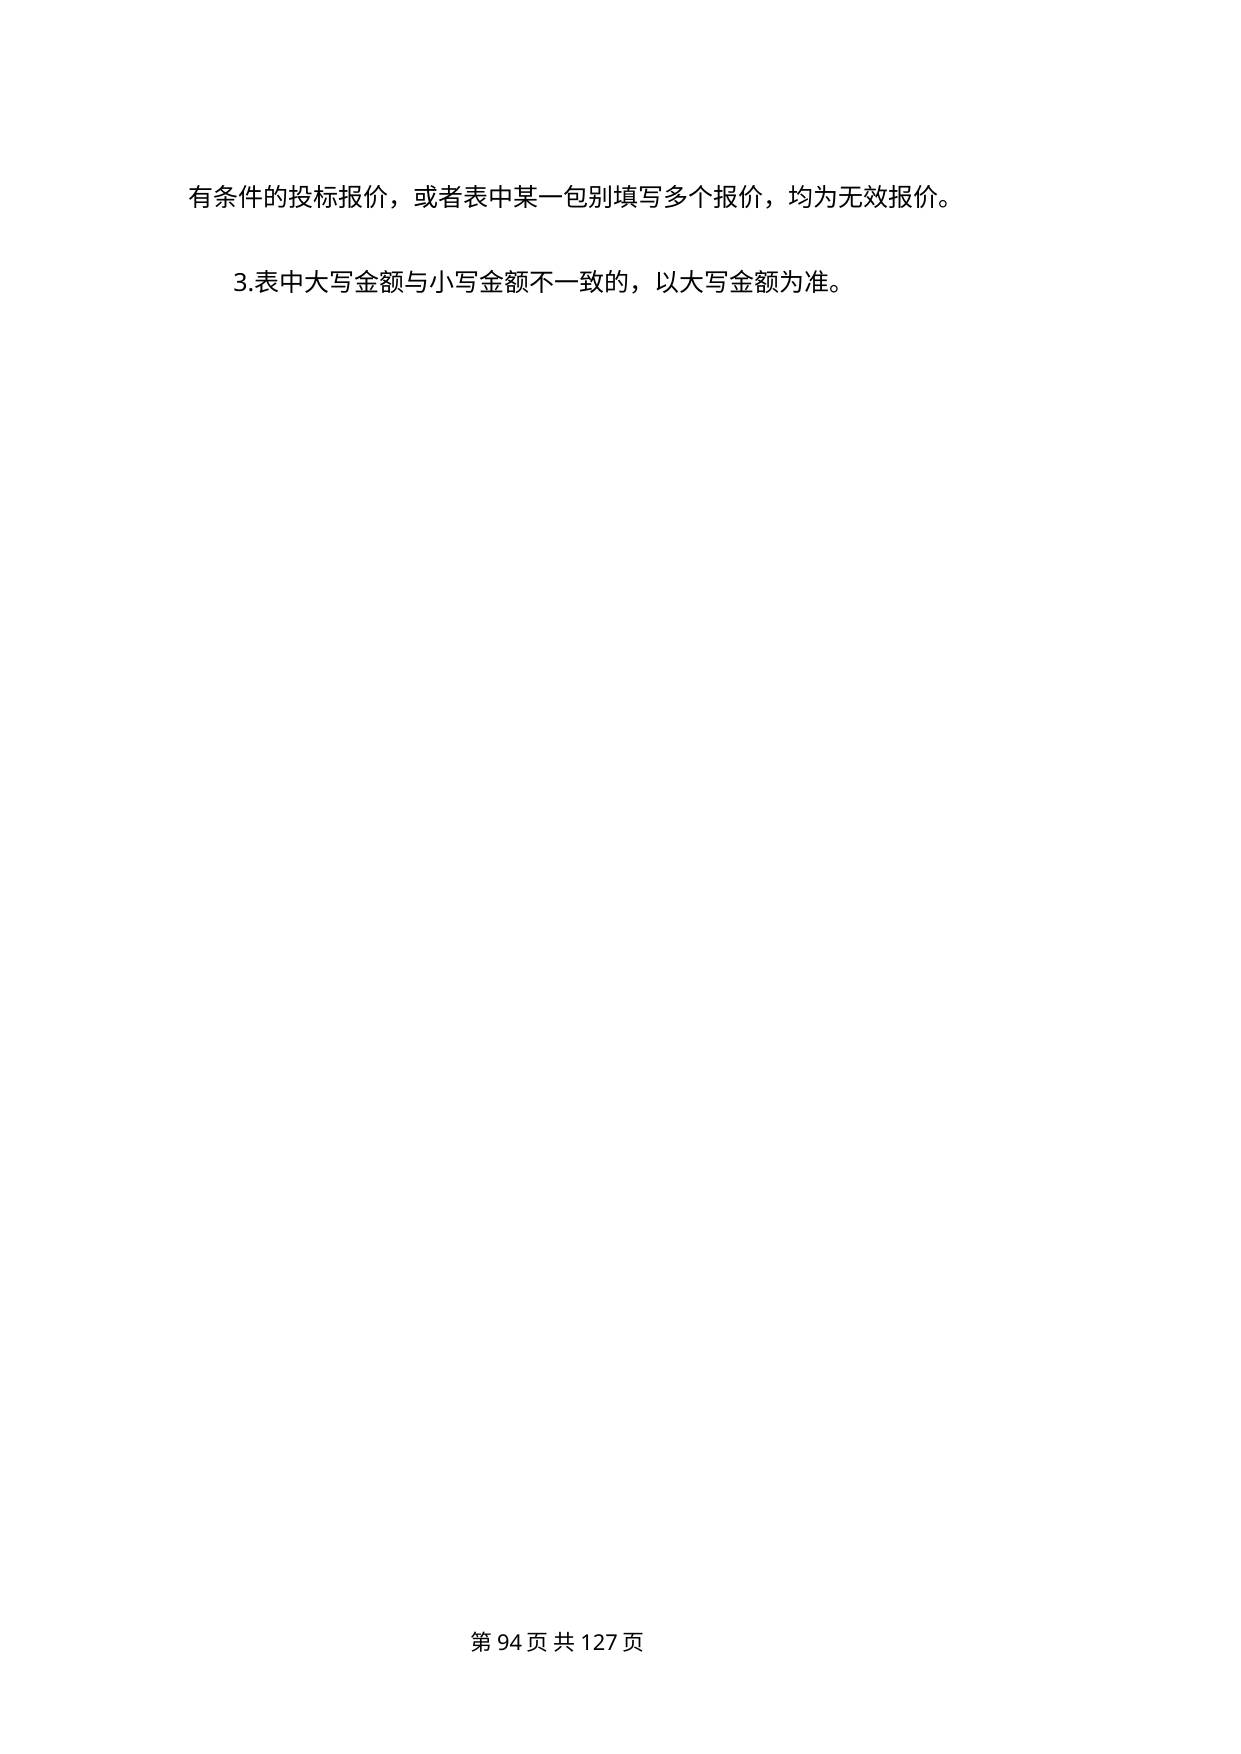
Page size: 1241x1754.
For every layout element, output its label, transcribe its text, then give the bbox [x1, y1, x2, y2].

text 3.表中大写金额与小写金额不一致的，以大写金额为准。 [188, 247, 1052, 313]
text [188, 162, 1052, 229]
